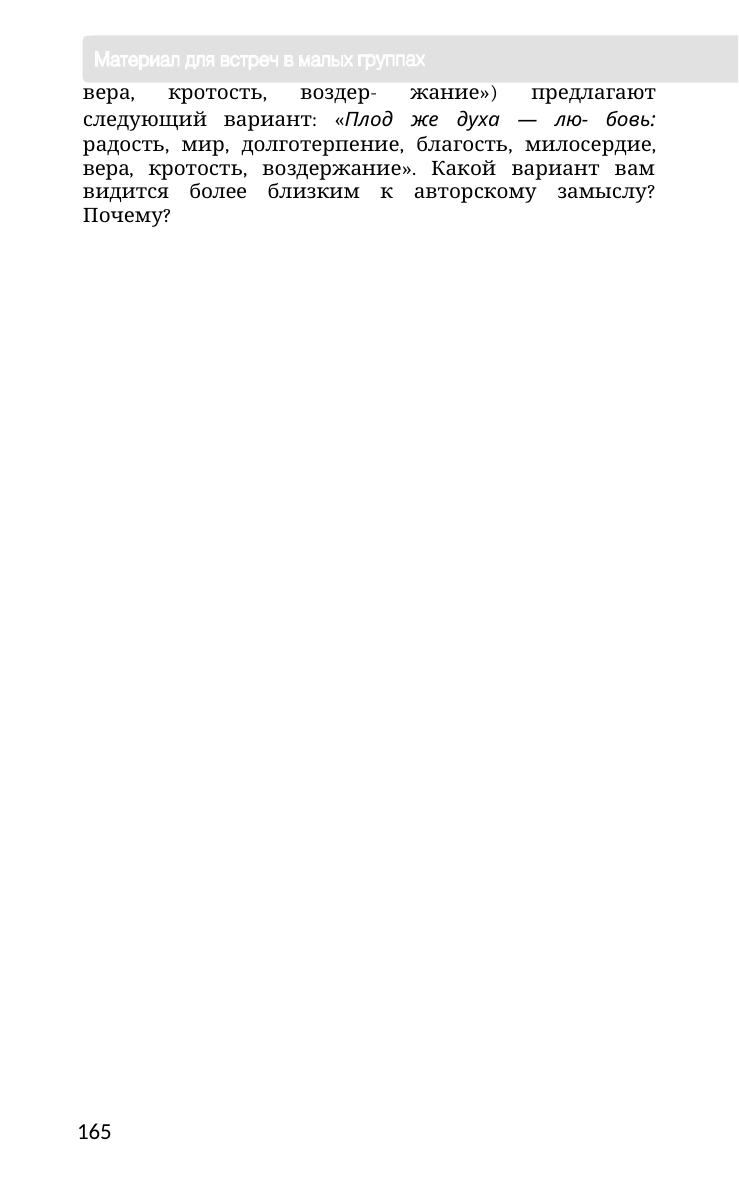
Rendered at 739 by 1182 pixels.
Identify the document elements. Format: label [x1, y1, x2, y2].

picture [358, 54, 425, 70]
list [83, 81, 656, 228]
picture [95, 51, 353, 70]
